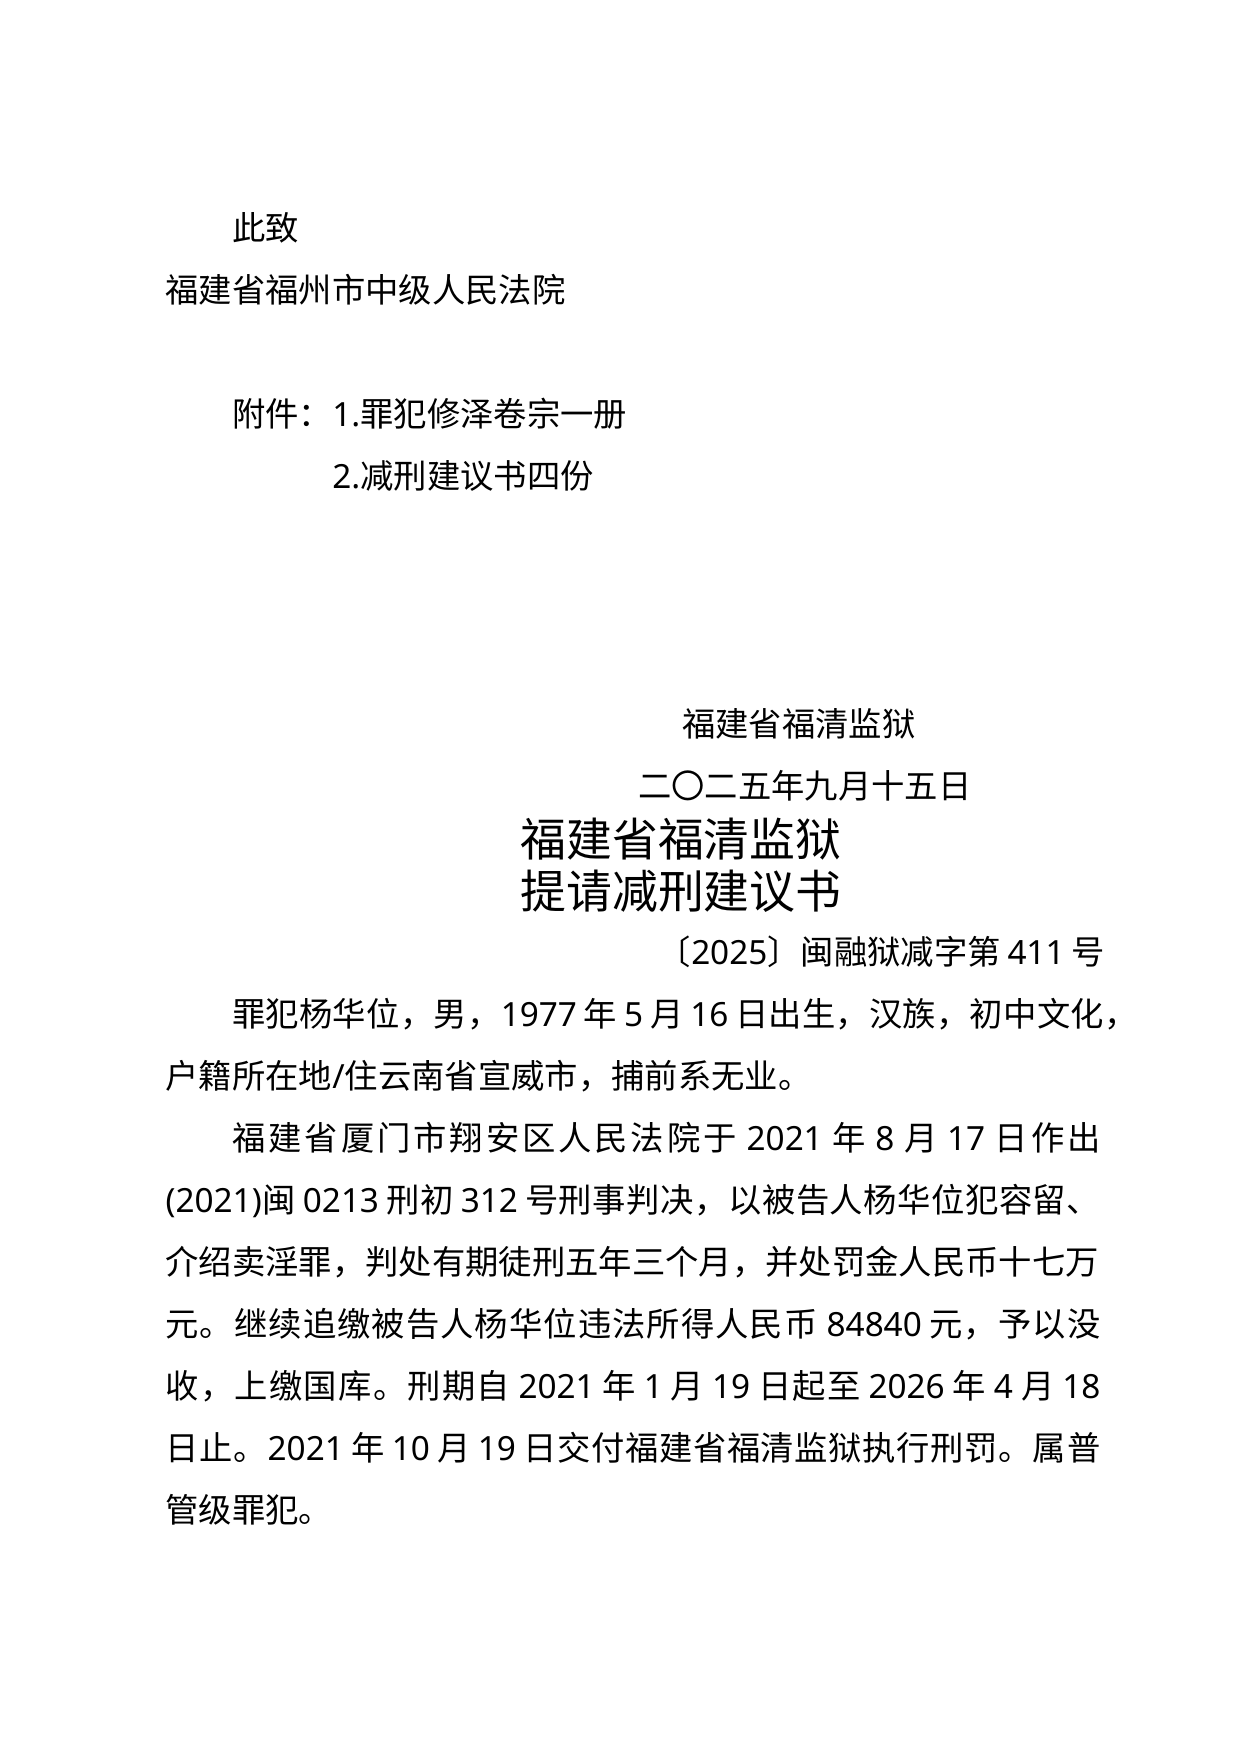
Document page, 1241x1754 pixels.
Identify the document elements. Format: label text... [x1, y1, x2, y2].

text 附件：1.罪犯修泽卷宗一册 [165, 381, 1104, 443]
text 福建省福清监狱 [165, 815, 1104, 867]
text 提请减刑建议书 [165, 867, 1104, 919]
text 此致 [165, 195, 1109, 257]
text 2.减刑建议书四份 [165, 443, 1109, 505]
text 罪犯杨华位，男，1977年5月16日出生，汉族，初中文化，户籍所在地/住云南省宣威市，捕前系无业。 [165, 981, 1104, 1105]
text 二〇二五年九月十五日 [165, 753, 971, 815]
text 福建省福州市中级人民法院 [165, 257, 1109, 319]
text 福建省福清监狱 [165, 691, 1109, 753]
text 福建省厦门市翔安区人民法院于2021年8月17日作出(2021)闽0213刑初312号刑事判决，以被告人杨华位犯容留、介绍卖淫罪，判处有期徒刑五年三个月，并处罚金人民币十七万元。继续追缴被告人杨华位违法所得人民币84840元，予以没收，上缴国库。刑期自2021年1月19日起至2026年4月18日止。2021年10月19日交付福建省福清监狱执行刑罚。属普管级罪犯。 [165, 1105, 1100, 1539]
text 〔2025〕闽融狱减字第411号 [165, 919, 1104, 981]
